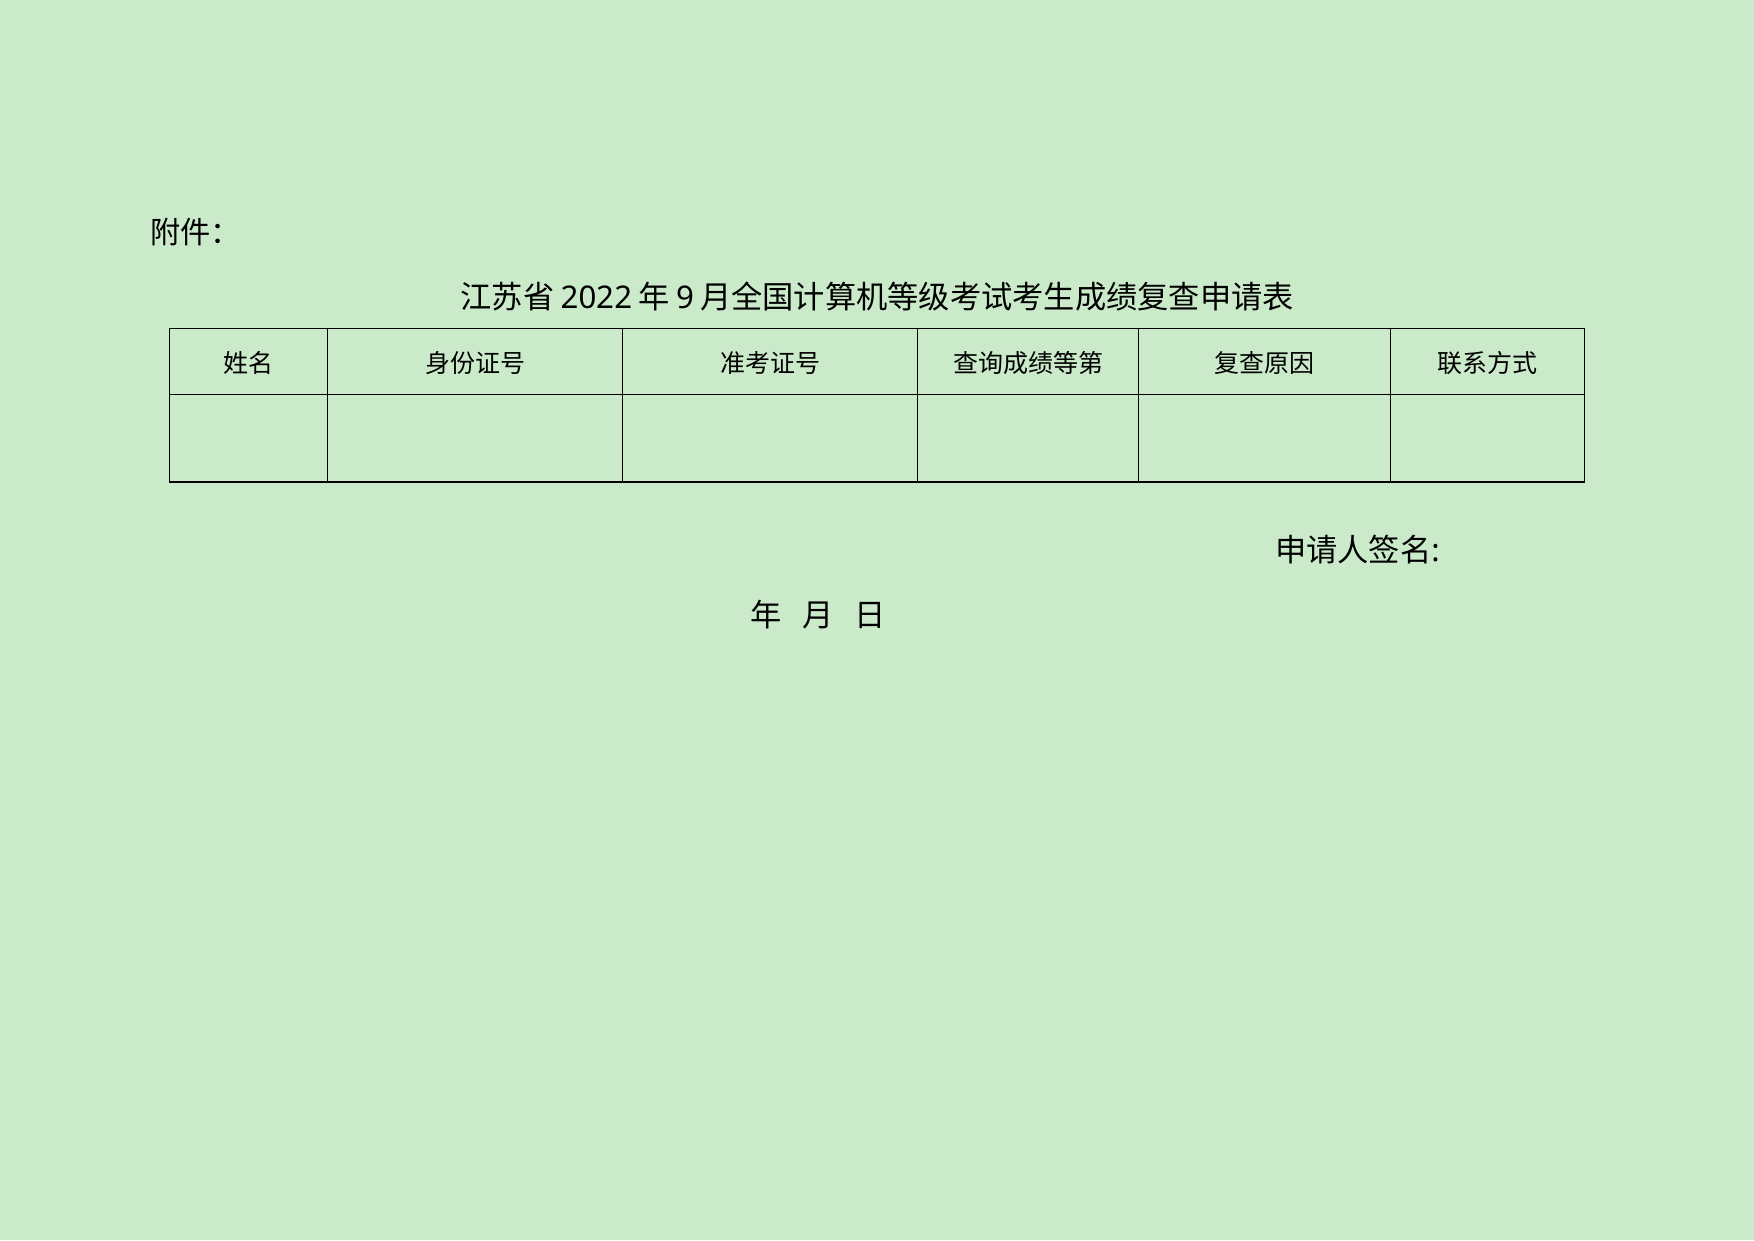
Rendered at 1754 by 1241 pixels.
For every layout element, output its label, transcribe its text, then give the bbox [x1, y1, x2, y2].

text 附件： [150, 198, 1604, 263]
text 申请人签名: [150, 515, 1604, 580]
text 年 月 日 [150, 580, 1604, 645]
table_header 身份证号 [328, 329, 622, 394]
text 江苏省2022年9月全国计算机等级考试考生成绩复查申请表 [150, 263, 1604, 328]
table_header 复查原因 [1139, 329, 1390, 394]
table_header 联系方式 [1391, 329, 1584, 394]
table_header 准考证号 [623, 329, 917, 394]
table_header 查询成绩等第 [918, 329, 1138, 394]
table_cell [623, 395, 917, 481]
table_cell [918, 395, 1138, 481]
table_cell [170, 395, 327, 481]
table_cell [328, 395, 622, 481]
table_cell [1139, 395, 1390, 481]
table_cell [1391, 395, 1584, 481]
table_header 姓名 [170, 329, 327, 394]
